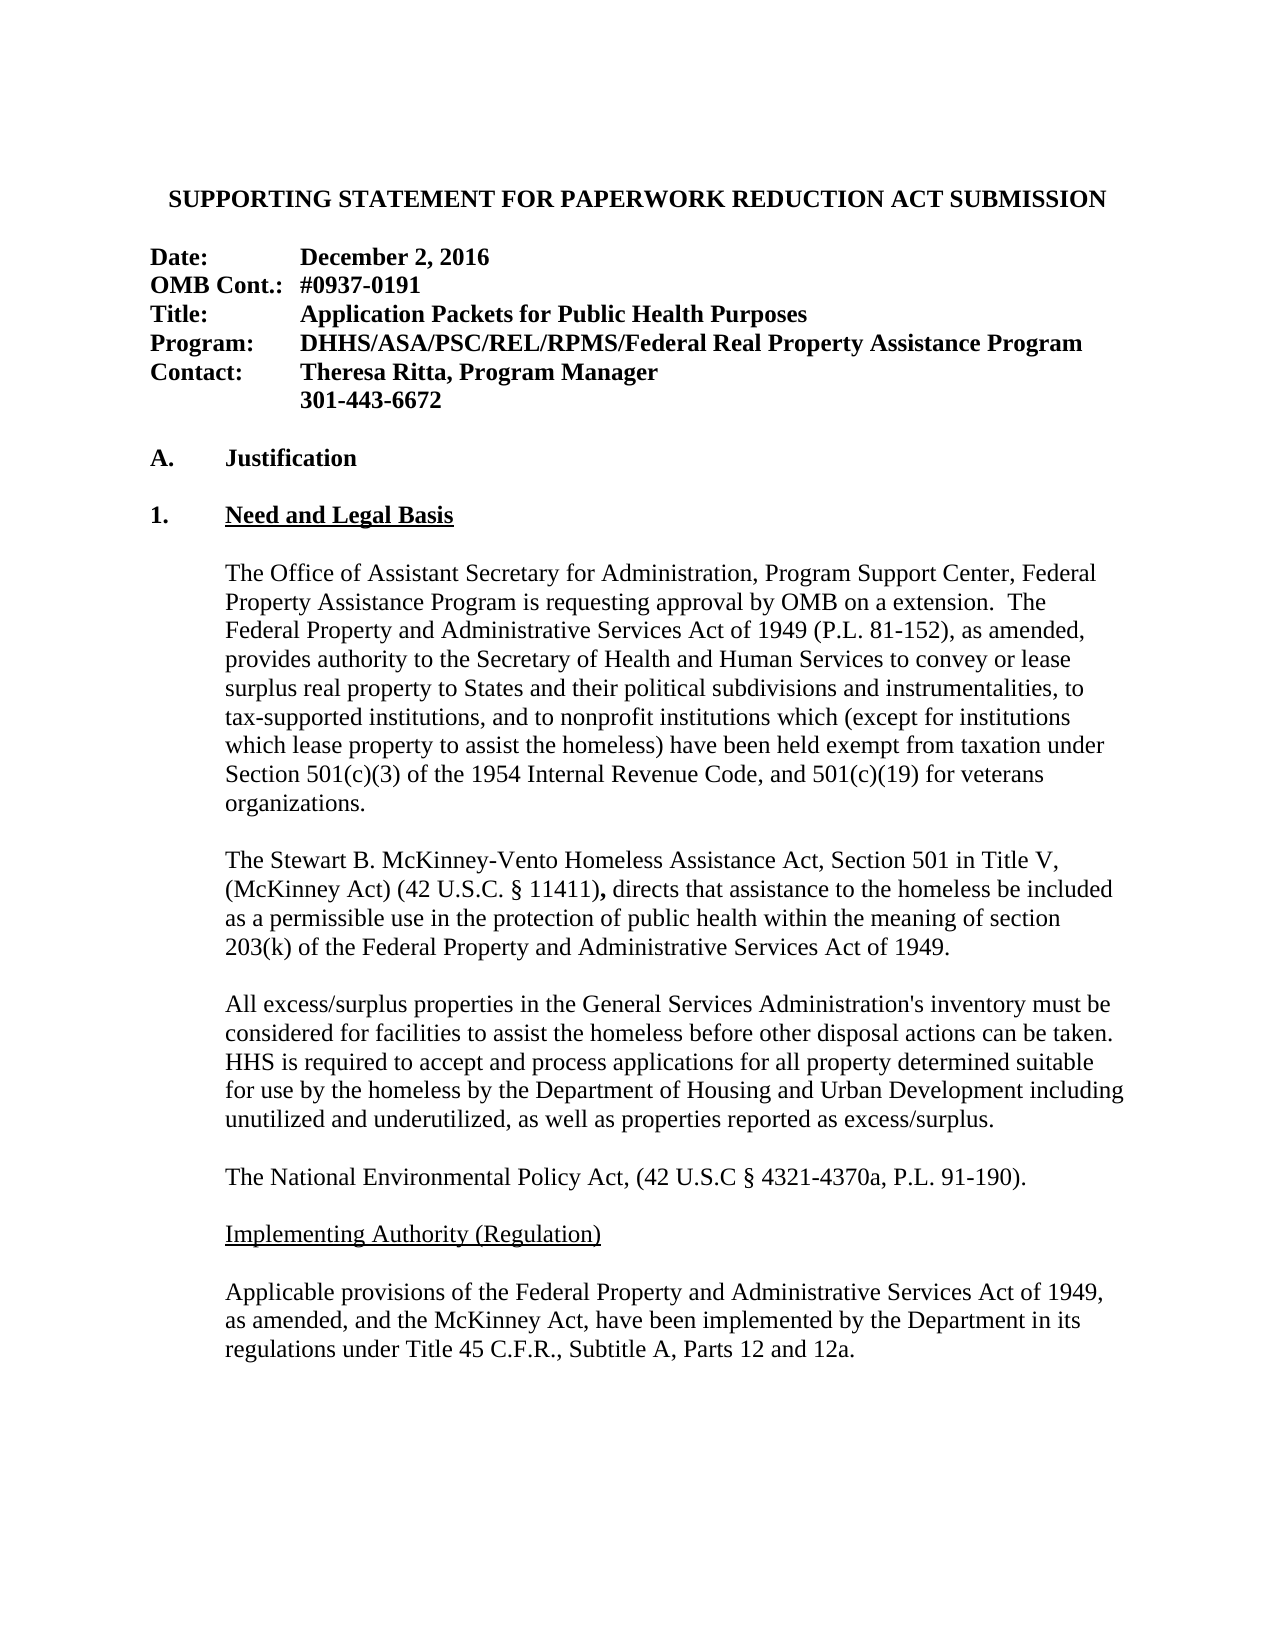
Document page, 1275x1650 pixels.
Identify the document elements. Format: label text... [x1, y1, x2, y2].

text Implementing Authority (Regulation) [225, 1219, 1125, 1248]
text OMB Cont.: #0937-0191 [150, 270, 1125, 299]
text The National Environmental Policy Act, (42 U.S.C § 4321-4370a, P.L. 91-190). [225, 1162, 1125, 1190]
text SUPPORTING STATEMENT FOR PAPERWORK REDUCTION ACT SUBMISSION [150, 184, 1125, 213]
text 301-443-6672 [150, 385, 1125, 414]
text Title: Application Packets for Public Health Purposes [150, 299, 1125, 328]
text Program: DHHS/ASA/PSC/REL/RPMS/Federal Real Property Assistance Program [150, 328, 1125, 357]
text A. Justification [150, 443, 1125, 472]
text 1. Need and Legal Basis [150, 500, 1125, 529]
text Contact: Theresa Ritta, Program Manager [150, 357, 1125, 385]
text Date: December 2, 2016 [150, 242, 1125, 270]
text The Office of Assistant Secretary for Administration, Program Support Center, Federal Property Assistance Program is requesting approval by OMB on a extension. The Federal Property and Administrative Services Act of 1949 (P.L. 81-152), as amended, provides authority to the Secretary of Health and Human Services to convey or lease surplus real property to States and their political subdivisions and instrumentalities, to tax-supported institutions, and to nonprofit institutions which (except for institutions which lease property to assist the homeless) have been held exempt from taxation under Section 501(c)(3) of the 1954 Internal Revenue Code, and 501(c)(19) for veterans organizations. [225, 558, 1125, 817]
text Applicable provisions of the Federal Property and Administrative Services Act of 1949, as amended, and the McKinney Act, have been implemented by the Department in its regulations under Title 45 C.F.R., Subtitle A, Parts 12 and 12a. [225, 1277, 1125, 1363]
text All excess/surplus properties in the General Services Administration's inventory must be considered for facilities to assist the homeless before other disposal actions can be taken. HHS is required to accept and process applications for all property determined suitable for use by the homeless by the Department of Housing and Urban Development including unutilized and underutilized, as well as properties reported as excess/surplus. [225, 989, 1125, 1133]
text The Stewart B. McKinney-Vento Homeless Assistance Act, Section 501 in Title V, (McKinney Act) (42 U.S.C. § 11411), directs that assistance to the homeless be included as a permissible use in the protection of public health within the meaning of section 203(k) of the Federal Property and Administrative Services Act of 1949. [225, 845, 1125, 960]
